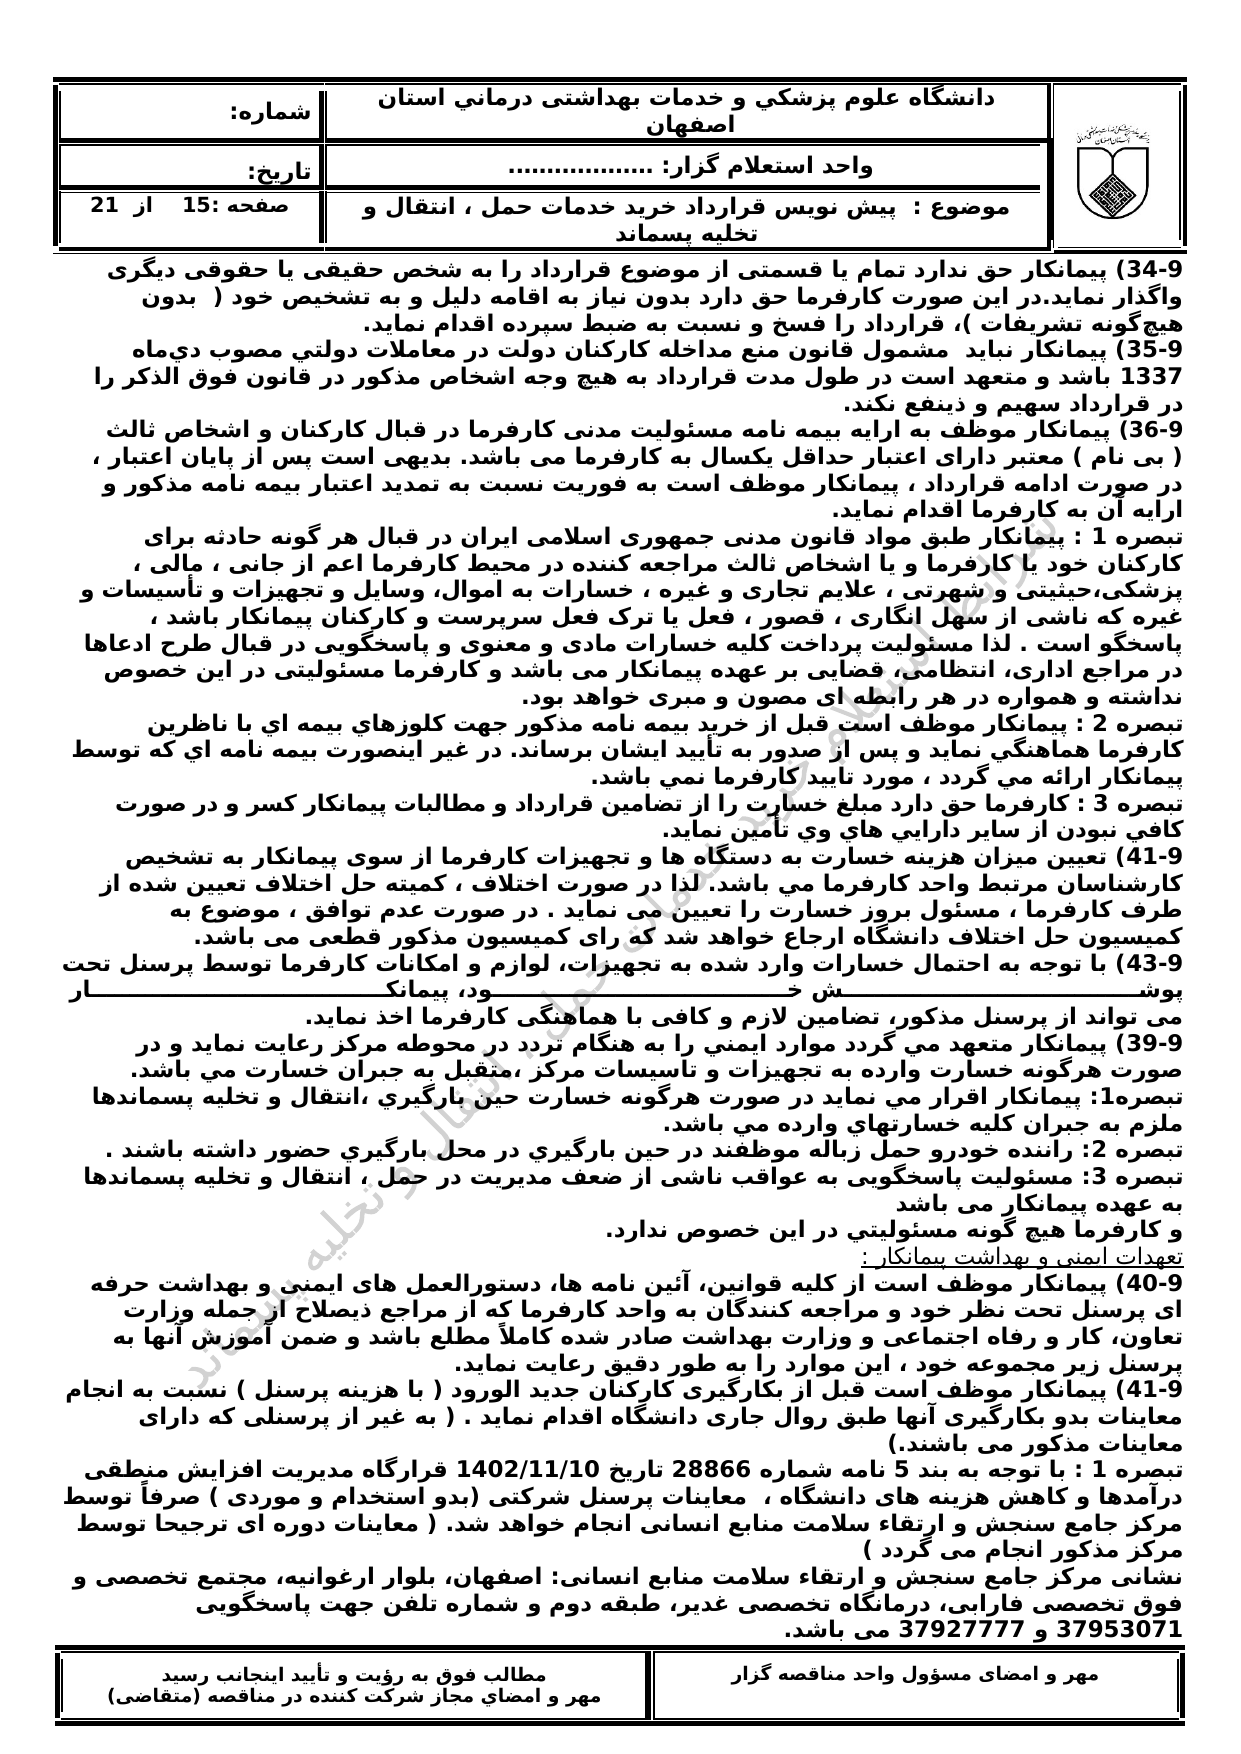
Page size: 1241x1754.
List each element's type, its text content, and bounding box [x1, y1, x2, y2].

text 43-9) با توجه به احتمال خسارات وارد شده به تجهیزات، لوازم و امکانات کارفرما توسط پرسنل تحت پوشش خود، پیمانکار می تواند از پرسنل مذکور، تضامین لازم و کافی با هماهنگی کارفرما اخذ نماید. [61, 950, 1184, 1030]
text 35-9) پیمانکار نبايد مشمول قانون منع مداخله كاركنان دولت در معاملات دولتي مصوب دي‌ماه 1337 باشد و متعهد است در طول مدت قرارداد به هيچ وجه اشخاص مذكور در قانون فوق الذكر را در قرارداد سهيم و ذينفع نكند. [61, 337, 1184, 417]
text تبصره 2: راننده خودرو حمل زباله موظفند در حين بارگيري در محل بارگيري حضور داشته باشند . [61, 1137, 1184, 1163]
text 36-9) پیمانکار موظف به ارایه بیمه نامه مسئولیت مدنی کارفرما در قبال کارکنان و اشخاص ثالث ( بی نام ) معتبر دارای اعتبار حداقل یکسال به کارفرما می باشد. بدیهی است پس از پایان اعتبار ، در صورت ادامه قرارداد ، پیمانکار موظف است به فوریت نسبت به تمدید اعتبار بیمه نامه مذکور و ارایه آن به کارفرما اقدام نماید. [61, 417, 1184, 523]
text تبصره 3: مسئولیت پاسخگویی به عواقب ناشی از ضعف مدیریت در حمل ، انتقال و تخليه پسماندها به عهده پیمانکار می باشد و کارفرما هيچ گونه مسئوليتي در اين خصوص ندارد. [61, 1163, 1184, 1243]
text 34-9) پیمانکار حق ندارد تمام یا قسمتی از موضوع قرارداد را به شخص حقیقی یا حقوقی دیگری واگذار نماید.در این صورت کارفرما حق دارد بدون نیاز به اقامه دلیل و به تشخیص خود ( بدون هیچ‌گونه تشریفات )، قرارداد را فسخ و نسبت به ضبط سپرده اقدام نماید. [61, 257, 1184, 337]
text تبصره1: پیمانکار اقرار مي نمايد در صورت هرگونه خسارت حين بارگيري ،انتقال و تخليه پسماندها ملزم به جبران كليه خسارتهاي وارده مي باشد. [61, 1083, 1184, 1137]
text 41-9) تعیین میزان هزينه خسارت به دستگاه ها و تجهيزات کارفرما از سوی پیمانکار به تشخيص کارشناسان مرتبط واحد کارفرما مي باشد. لذا در صورت اختلاف ، کمیته حل اختلاف تعیین شده از طرف کارفرما ، مسئول بروز خسارت را تعیین می نماید . در صورت عدم توافق ، موضوع به کمیسیون حل اختلاف دانشگاه ارجاع خواهد شد که رای کمیسیون مذکور قطعی می باشد. [61, 843, 1184, 950]
text تبصره 2 : پیمانکار موظف است قبل از خريد بيمه نامه مذكور جهت كلوزهاي بيمه اي با ناظرین کارفرما هماهنگي نمايد و پس از صدور به تأیید ایشان برساند. در غير اينصورت بيمه نامه اي كه توسط پیمانکار ارائه مي گردد ، مورد تاييد کارفرما نمي باشد. [61, 710, 1184, 790]
text 41-9) پیمانکار موظف است قبل از بکارگیری کارکنان جدید الورود ( با هزینه پرسنل ) نسبت به انجام معاینات بدو بکارگیری آنها طبق روال جاری دانشگاه اقدام نماید . ( به غیر از پرسنلی که دارای معاینات مذکور می باشند.) [61, 1377, 1184, 1457]
text تبصره 3 : کارفرما حق دارد مبلغ خسارت را از تضامین قرارداد و مطالبات پیمانکار كسر و در صورت كافي نبودن از ساير دارايي هاي وي تأمين نمايد. [61, 790, 1184, 843]
text 40-9) پیمانکار موظف است از کلیه قوانین، آئین نامه ها، دستورالعمل های ایمنی و بهداشت حرفه ای پرسنل تحت نظر خود و مراجعه کنندگان به واحد کارفرما که از مراجع ذیصلاح از جمله وزارت تعاون، کار و رفاه اجتماعی و وزارت بهداشت صادر شده کاملاً مطلع باشد و ضمن آموزش آنها به پرسنل زیر مجموعه خود ، این موارد را به طور دقیق رعایت نماید. [61, 1270, 1184, 1377]
picture [1074, 123, 1151, 220]
text تعهدات ایمنی و بهداشت پیمانکار : [61, 1243, 1184, 1270]
text نشانی مرکز جامع سنجش و ارتقاء سلامت منابع انسانی: اصفهان، بلوار ارغوانیه، مجتمع تخصصی و فوق تخصصی فارابی، درمانگاه تخصصی غدیر، طبقه دوم و شماره تلفن جهت پاسخگویی 37953071 و 37927777 می باشد. [61, 1563, 1184, 1643]
text تبصره 1 : با توجه به بند 5 نامه شماره 28866 تاریخ 1402/11/10 قرارگاه مدیریت افزایش منطقی درآمدها و کاهش هزینه های دانشگاه ، معاینات پرسنل شرکتی (بدو استخدام و موردی ) صرفاً توسط مرکز جامع سنجش و ارتقاء سلامت منابع انسانی انجام خواهد شد. ( معاینات دوره ای ترجیحا توسط مرکز مذکور انجام می گردد ) [61, 1457, 1184, 1563]
text 39-9) پیمانکار متعهد مي گردد موارد ايمني را به هنگام تردد در محوطه مركز رعايت نمايد و در صورت هرگونه خسارت وارده به تجهيزات و تاسيسات مركز ،متقبل به جبران خسارت مي باشد. [61, 1030, 1184, 1083]
text تبصره 1 : پیمانکار طبق مواد قانون مدنی جمهوری اسلامی ایران در قبال هر گونه حادثه برای کارکنان خود یا کارفرما و یا اشخاص ثالث مراجعه کننده در محیط کارفرما اعم از جانی ، مالی ، پزشکی،حیثیتی و شهرتی ، علایم تجاری و غیره ، خسارات به اموال، وسايل و تجهيزات و تأسيسات و غيره که ناشی از سهل انگاری ، قصور ، فعل یا ترک فعل سرپرست و کارکنان پیمانکار باشد ، پاسخگو است . لذا مسئولیت پرداخت کلیه خسارات مادی و معنوی و پاسخگویی در قبال طرح ادعاها در مراجع اداری، انتظامی، قضایی بر عهده پیمانکار می باشد و کارفرما مسئولیتی در این خصوص نداشته و همواره در هر رابطه ای مصون و مبری خواهد بود. [61, 523, 1184, 710]
